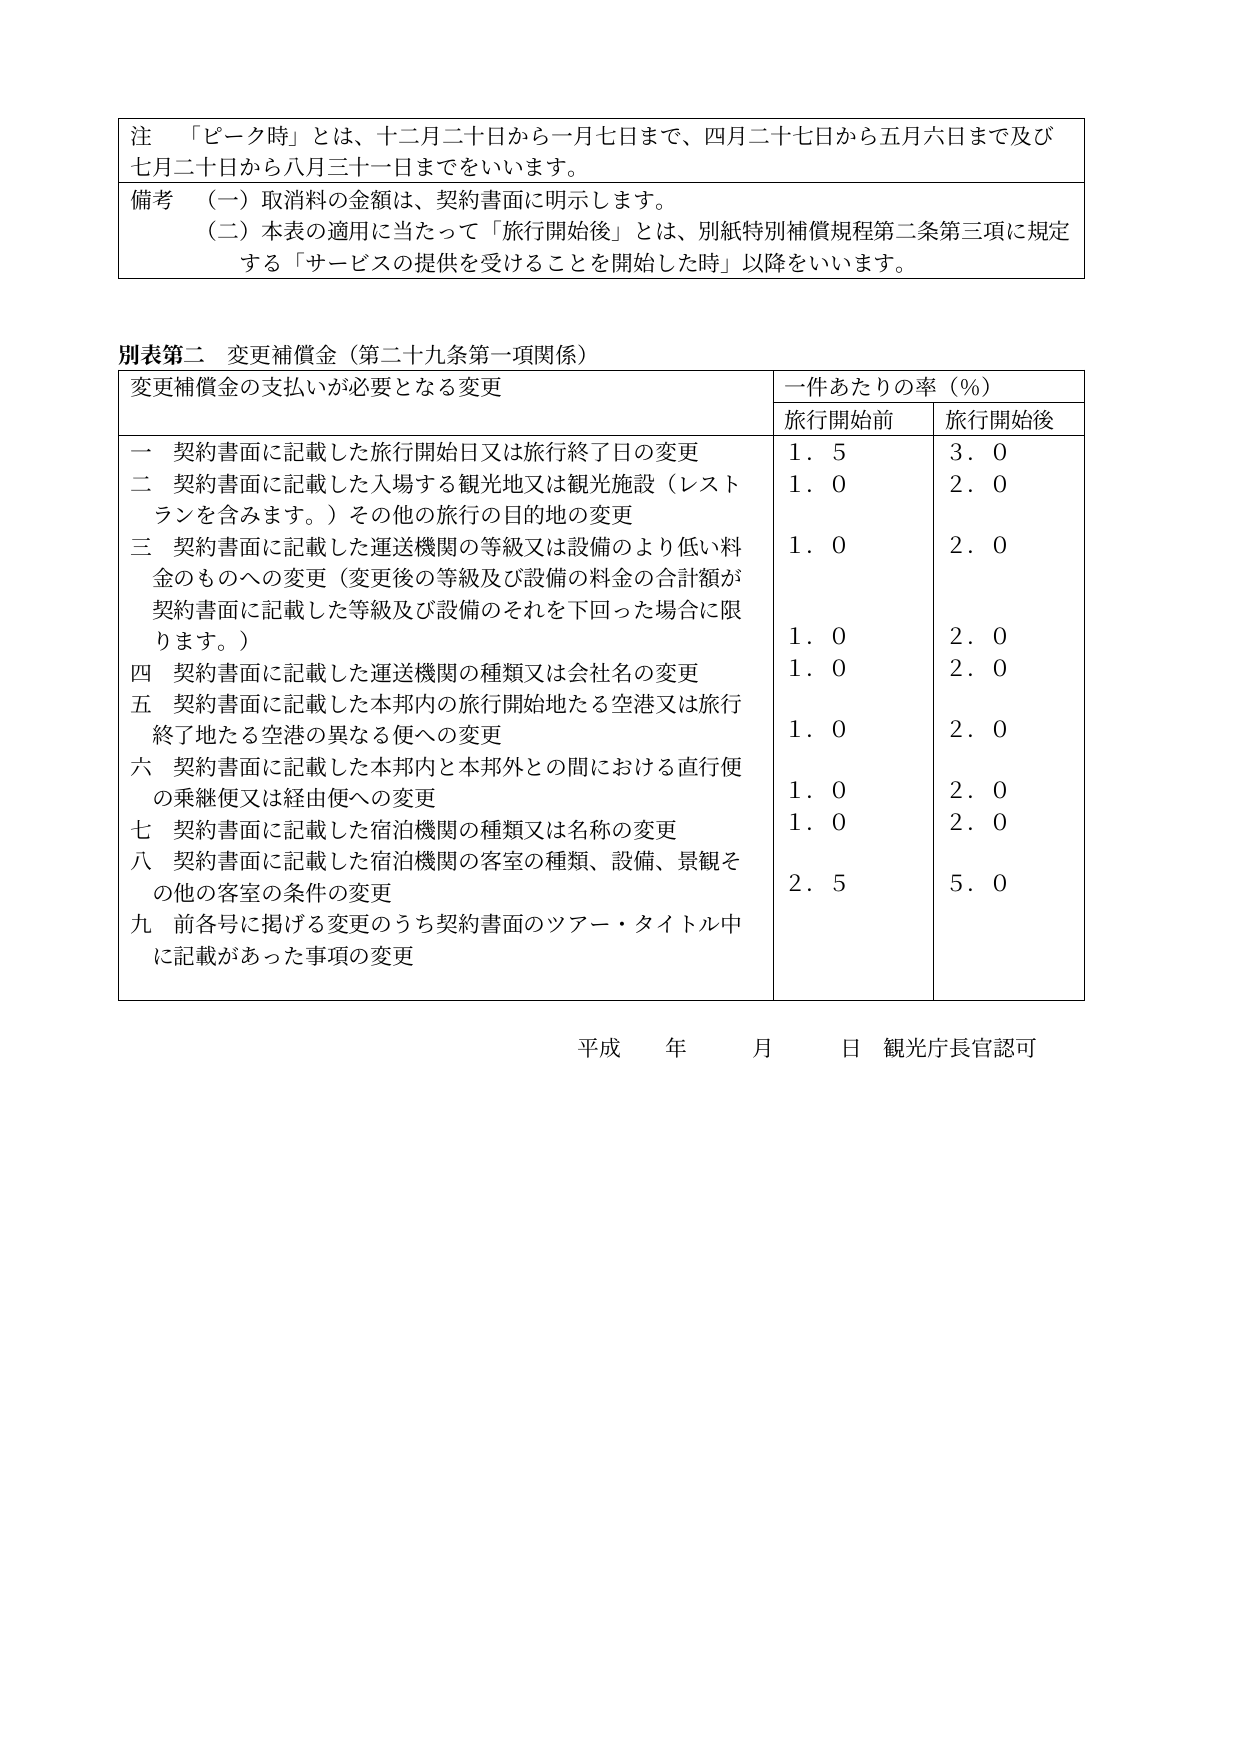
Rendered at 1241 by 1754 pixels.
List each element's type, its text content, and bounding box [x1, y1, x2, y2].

table_cell １．５ １．０ １．０ １．０ １．０ １．０ １．０ １．０ ２．５ [774, 436, 933, 1000]
table_cell 一 契約書面に記載した旅行開始日又は旅行終了日の変更 二 契約書面に記載した入場する観光地又は観光施設（レストランを含みます。）その他の旅行の目的地の変更 三 契約書面に記載した運送機関の等級又は設備のより低い料金のものへの変更（変更後の等級及び設備の料金の合計額が契約書面に記載した等級及び設備のそれを下回った場合に限ります。） 四 契約書面に記載した運送機関の種類又は会社名の変更 五 契約書面に記載した本邦内の旅行開始地たる空港又は旅行終了地たる空港の異なる便への変更 六 契約書面に記載した本邦内と本邦外との間における直行便の乗継便又は経由便への変更 七 契約書面に記載した宿泊機関の種類又は名称の変更 八 契約書面に記載した宿泊機関の客室の種類、設備、景観その他の客室の条件の変更 九 前各号に掲げる変更のうち契約書面のツアー・タイトル中に記載があった事項の変更 [119, 436, 773, 1000]
table_cell 注 「ピーク時」とは、十二月二十日から一月七日まで、四月二十七日から五月六日まで及び七月二十日から八月三十一日までをいいます。 [119, 119, 1084, 182]
table_cell 旅行開始後 [934, 403, 1084, 434]
table_header 一件あたりの率（％） [774, 371, 1084, 402]
text 別表第二 変更補償金（第二十九条第一項関係） [118, 338, 1122, 369]
table_cell ３．０ ２．０ ２．０ ２．０ ２．０ ２．０ ２．０ ２．０ ５．０ [934, 436, 1084, 1000]
table_cell 備考 （一）取消料の金額は、契約書面に明示します。 （二）本表の適用に当たって「旅行開始後」とは、別紙特別補償規程第二条第三項に規定する「サービスの提供を受けることを開始した時」以降をいいます。 [119, 183, 1084, 277]
table_cell 旅行開始前 [774, 403, 933, 434]
text 平成 年 月 日 観光庁長官認可 [118, 1031, 1122, 1062]
table_header 変更補償金の支払いが必要となる変更 [119, 371, 773, 434]
